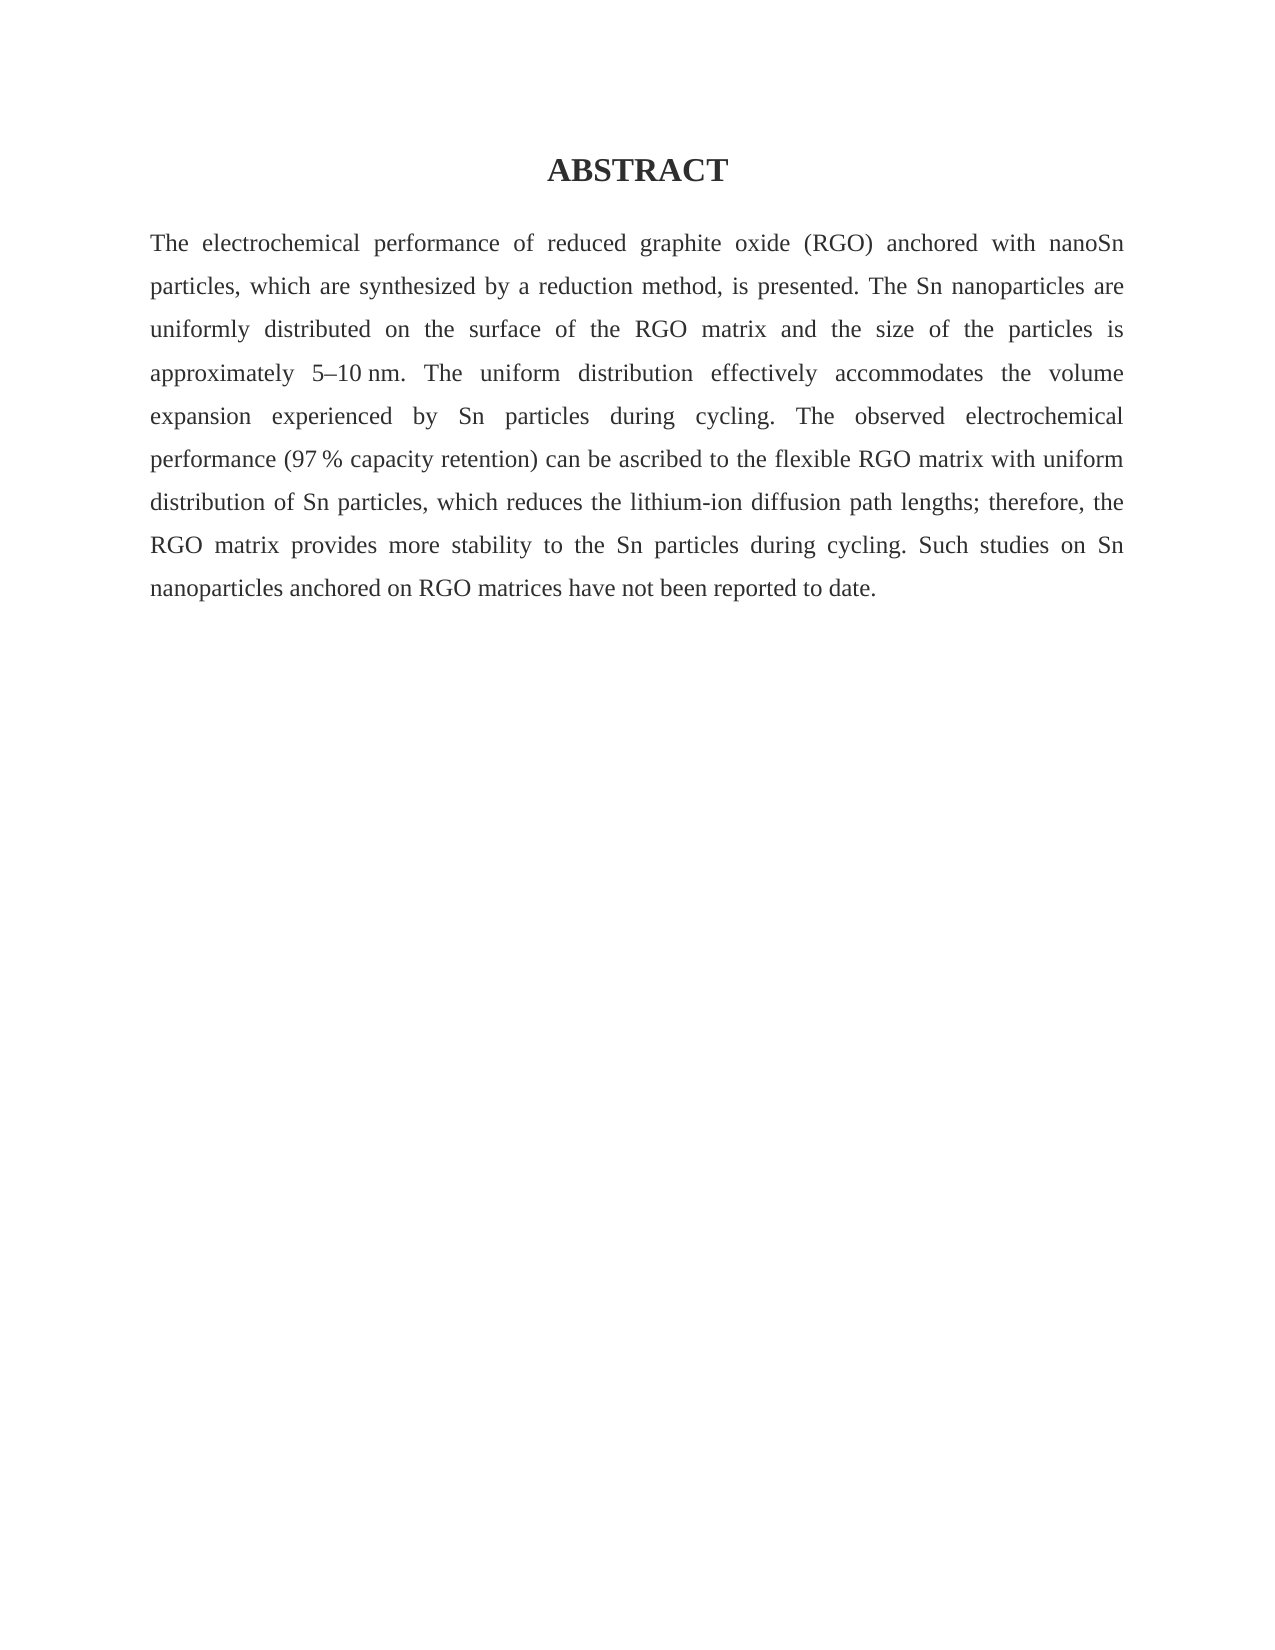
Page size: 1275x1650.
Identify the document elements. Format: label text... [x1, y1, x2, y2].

text The electrochemical performance of reduced graphite oxide (RGO) anchored with nanoSn particles, which are synthesized by a reduction method, is presented. The Sn nanoparticles are uniformly distributed on the surface of the RGO matrix and the size of the particles is approximately 5–10 nm. The uniform distribution effectively accommodates the volume expansion experienced by Sn particles during cycling. The observed electrochemical performance (97 % capacity retention) can be ascribed to the flexible RGO matrix with uniform distribution of Sn particles, which reduces the lithium‐ion diffusion path lengths; therefore, the RGO matrix provides more stability to the Sn particles during cycling. Such studies on Sn nanoparticles anchored on RGO matrices have not been reported to date. [150, 228, 1125, 602]
text ABSTRACT [150, 150, 1125, 188]
